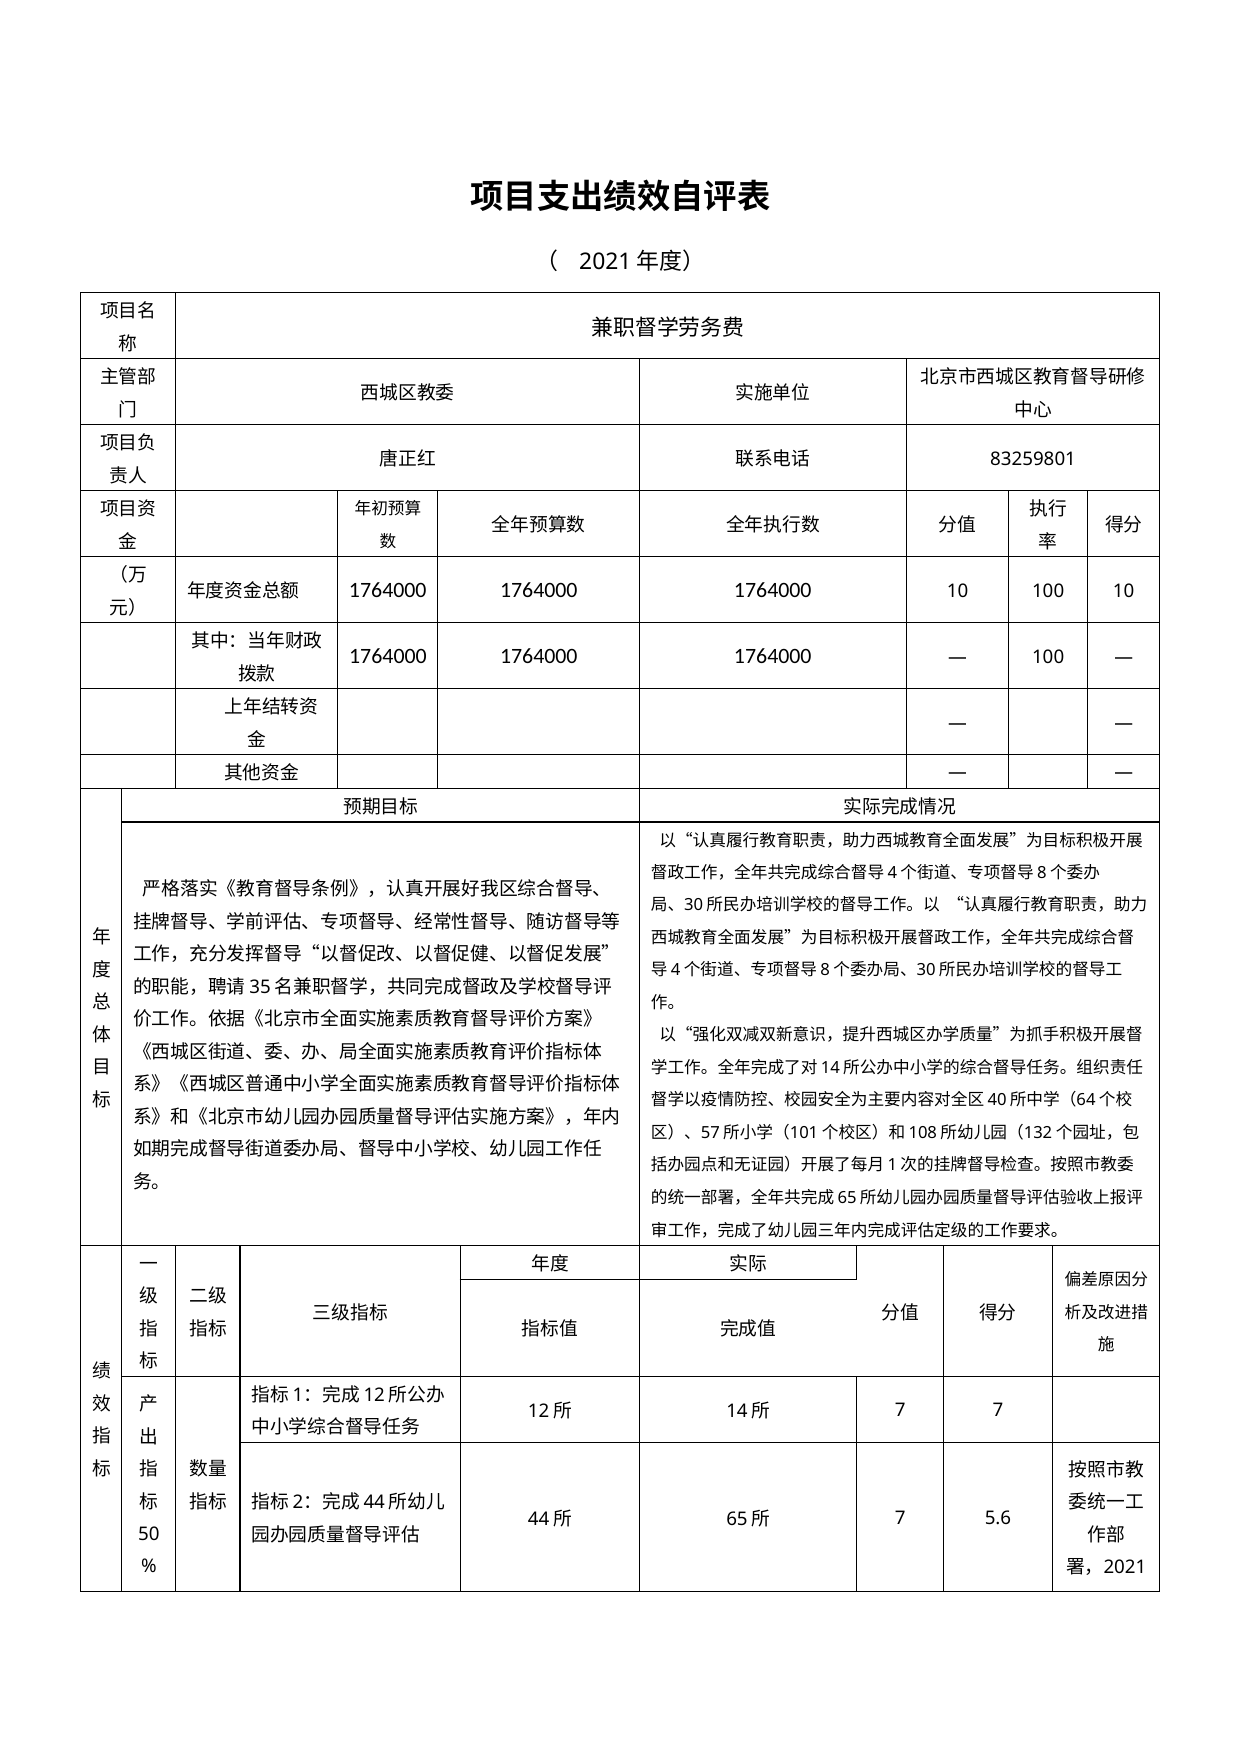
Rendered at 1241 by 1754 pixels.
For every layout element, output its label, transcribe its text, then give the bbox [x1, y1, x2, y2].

table_cell 其他资金 [176, 755, 337, 788]
table_cell [640, 755, 906, 788]
table_cell 二级指标 [176, 1246, 239, 1376]
table_cell 项目负责人 [81, 425, 175, 490]
table_cell — [1088, 689, 1159, 754]
table_cell — [1088, 623, 1159, 688]
table_header 项目支出绩效自评表 [81, 162, 1160, 227]
table_cell [438, 755, 639, 788]
table_cell 以“认真履行教育职责，助力西城教育全面发展”为目标积极开展督政工作，全年共完成综合督导4个街道、专项督导8个委办局、30所民办培训学校的督导工作。以 “认真履行教育职责，助力西城教育全面发展”为目标积极开展督政工作，全年共完成综合督导4个街道、专项督导8个委办局、30所民办培训学校的督导工作。 以“强化双减双新意识，提升西城区办学质量”为抓手积极开展督学工作。全年完成了对14所公办中小学的综合督导任务。组织责任督学以疫情防控、校园安全为主要内容对全区40所中学（64个校区）、57所小学（101个校区）和108所幼儿园（132个园址，包括办园点和无证园）开展了每月1次的挂牌督导检查。按照市教委的统一部署，全年共完成65所幼儿园办园质量督导评估验收上报评审工作，完成了幼儿园三年内完成评估定级的工作要求。 [640, 823, 1159, 1245]
table_cell 严格落实《教育督导条例》，认真开展好我区综合督导、挂牌督导、学前评估、专项督导、经常性督导、随访督导等工作，充分发挥督导“以督促改、以督促健、以督促发展”的职能，聘请35名兼职督学，共同完成督政及学校督导评价工作。依据《北京市全面实施素质教育督导评价方案》《西城区街道、委、办、局全面实施素质教育评价指标体系》《西城区普通中小学全面实施素质教育督导评价指标体系》和《北京市幼儿园办园质量督导评估实施方案》，年内如期完成督导街道委办局、督导中小学校、幼儿园工作任务。 [122, 823, 639, 1245]
table_cell 14所 [640, 1377, 856, 1442]
table_cell 44所 [461, 1443, 639, 1591]
table_cell 分值 [857, 1246, 943, 1376]
table_cell 北京市西城区教育督导研修中心 [907, 359, 1159, 424]
table_cell [81, 689, 175, 754]
table_cell 项目资金 [81, 491, 175, 556]
table_cell 年度资金总额 [176, 557, 337, 622]
table_cell 全年执行数 [640, 491, 906, 556]
table_cell 产出指标50% [122, 1377, 175, 1591]
table_cell 项目名称 [81, 293, 175, 358]
table_cell 7 [944, 1377, 1052, 1442]
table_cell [241, 1443, 460, 1591]
table_cell 得分 [944, 1246, 1052, 1376]
table_cell 100 [1009, 623, 1087, 688]
table_cell [176, 491, 337, 556]
table_cell 100 [1009, 557, 1087, 622]
table_cell [81, 755, 175, 788]
table_cell — [1088, 755, 1159, 788]
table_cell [1053, 1443, 1159, 1591]
table_cell [1009, 755, 1087, 788]
table_cell 1764000 [640, 557, 906, 622]
table_cell 10 [1088, 557, 1159, 622]
table_cell 指标值 [461, 1280, 639, 1376]
table_cell 65所 [640, 1443, 856, 1591]
table_cell 预期目标 [122, 789, 639, 821]
table_cell 西城区教委 [176, 359, 639, 424]
table_cell — [907, 689, 1008, 754]
table_cell （万元） [81, 557, 175, 622]
table_cell 全年预算数 [438, 491, 639, 556]
table_cell [81, 623, 175, 688]
table_cell 其中：当年财政拨款 [176, 623, 337, 688]
table_cell [1009, 689, 1087, 754]
table_cell 实施单位 [640, 359, 906, 424]
table_cell 83259801 [907, 425, 1159, 490]
table_cell 12所 [461, 1377, 639, 1442]
table_cell [338, 689, 437, 754]
table_cell 1764000 [338, 623, 437, 688]
table_cell 年度 [461, 1246, 639, 1278]
table_cell 分值 [907, 491, 1008, 556]
table_cell 数量指标 [176, 1377, 239, 1591]
table_cell [438, 689, 639, 754]
table_cell 主管部门 [81, 359, 175, 424]
table_cell [1053, 1377, 1159, 1442]
table_cell [640, 689, 906, 754]
table_cell 7 [857, 1377, 943, 1442]
table_cell 1764000 [338, 557, 437, 622]
table_cell 年初预算数 [338, 491, 437, 556]
table_cell [338, 755, 437, 788]
table_cell 1764000 [640, 623, 906, 688]
table_cell 兼职督学劳务费 [176, 293, 1159, 358]
table_cell 上年结转资金 [176, 689, 337, 754]
table_cell 5.6 [944, 1443, 1052, 1591]
table_cell 1764000 [438, 557, 639, 622]
table_cell 绩效指标 [81, 1246, 121, 1591]
table_cell 得分 [1088, 491, 1159, 556]
table_cell 唐正红 [176, 425, 639, 490]
table_cell — [907, 755, 1008, 788]
table_cell 1764000 [438, 623, 639, 688]
table_cell 偏差原因分析及改进措施 [1053, 1246, 1159, 1376]
table_cell 三级指标 [241, 1246, 460, 1376]
table_cell 年度总体目标 [81, 789, 121, 1245]
table_cell — [907, 623, 1008, 688]
table_cell （ 2021年度） [81, 227, 1160, 292]
table_cell 指标1：完成12所公办中小学综合督导任务 [241, 1377, 460, 1442]
table_cell 完成值 [640, 1280, 857, 1376]
table_cell 联系电话 [640, 425, 906, 490]
table_cell 10 [907, 557, 1008, 622]
table_cell 一级指标 [122, 1246, 175, 1376]
table_cell 实际完成情况 [640, 789, 1159, 821]
table_cell 执行率 [1009, 491, 1087, 556]
table_cell 实际 [640, 1246, 856, 1278]
table_cell 7 [857, 1443, 943, 1591]
